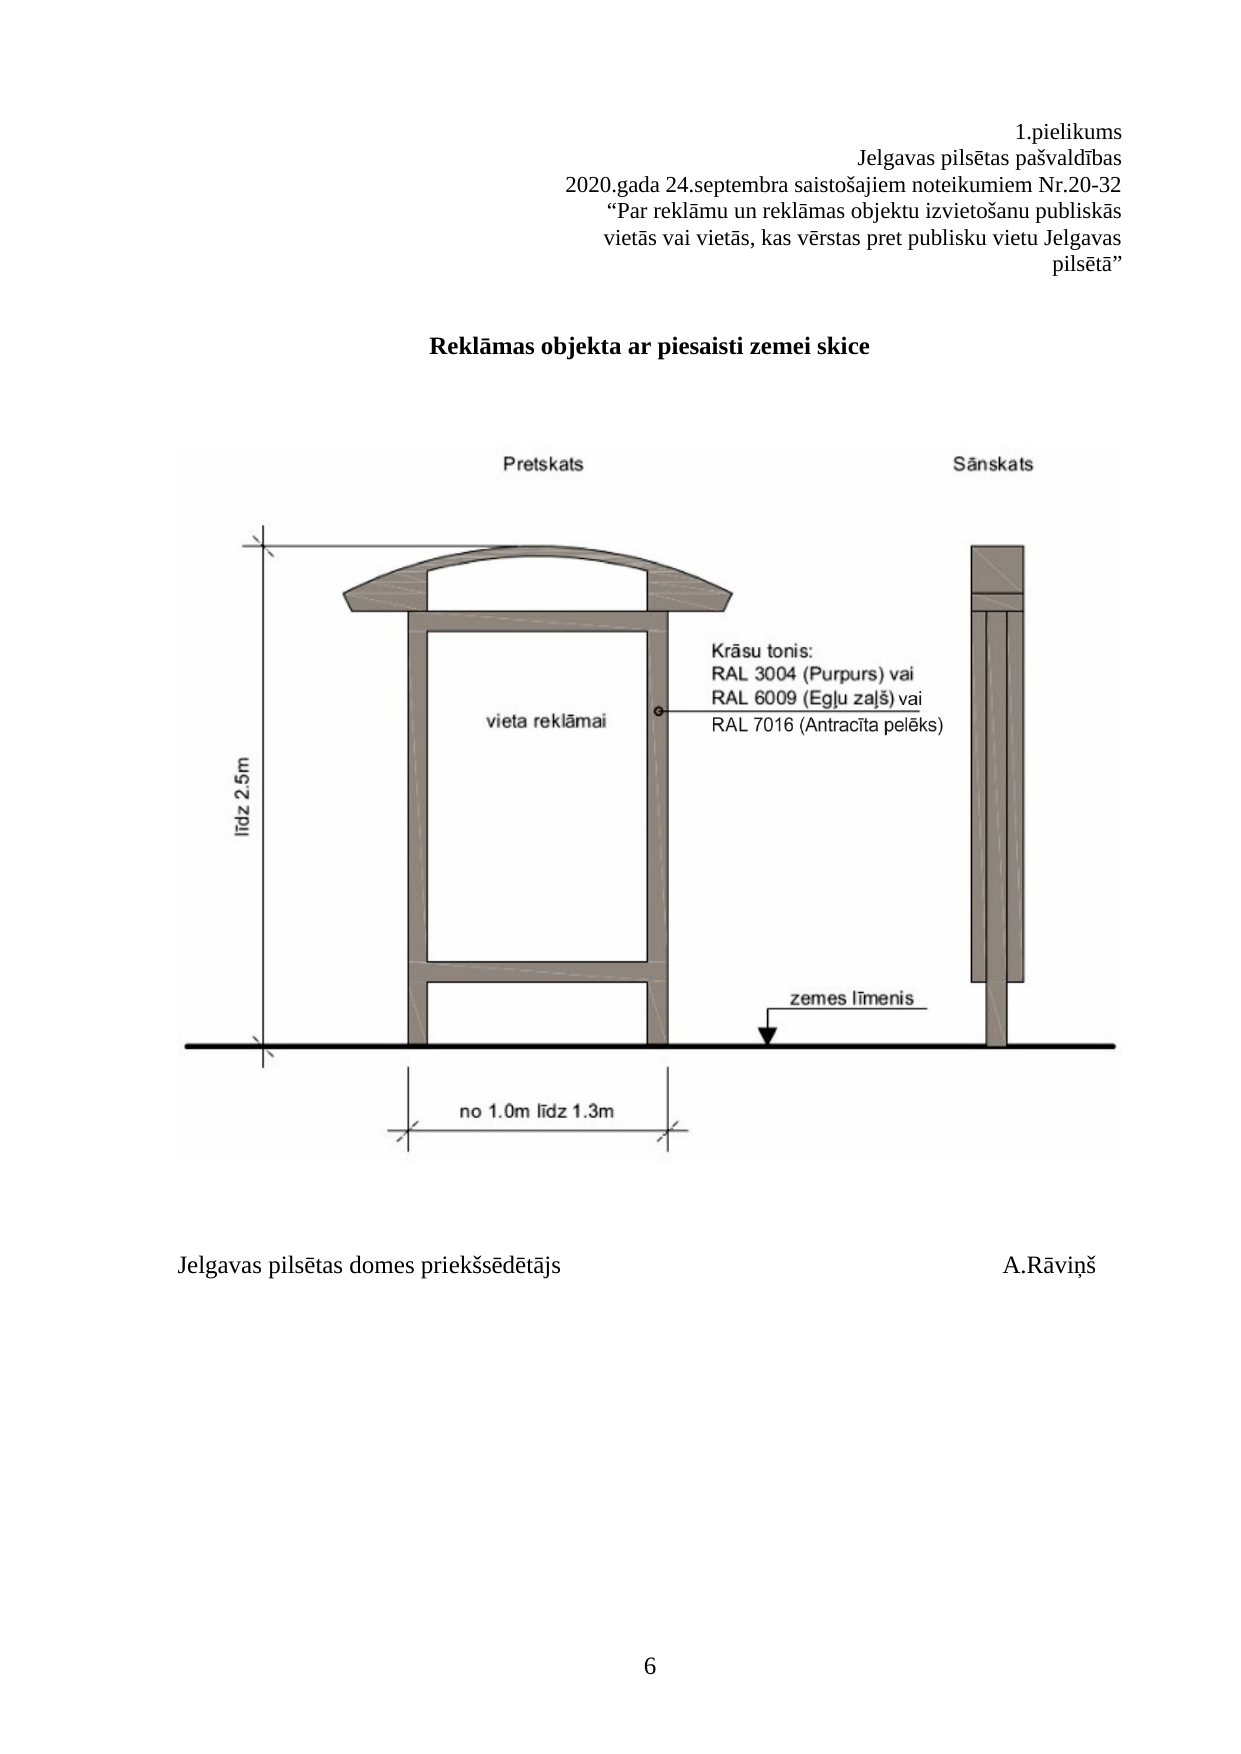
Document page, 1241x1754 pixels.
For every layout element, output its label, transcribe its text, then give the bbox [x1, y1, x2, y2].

text 2020.gada 24.septembra saistošajiem noteikumiem Nr.20-32 [177, 171, 1122, 197]
text Reklāmas objekta ar piesaisti zemei skice [177, 331, 1122, 360]
text Jelgavas pilsētas pašvaldības [177, 144, 1122, 171]
text “Par reklāmu un reklāmas objektu izvietošanu publiskās vietās vai vietās, kas vērstas pret publisku vietu Jelgavas pilsētā” [561, 197, 1122, 276]
text Jelgavas pilsētas domes priekšsēdētājs A.Rāviņš [177, 1250, 1122, 1278]
text 1.pielikums [177, 118, 1122, 144]
picture [177, 446, 1123, 1163]
